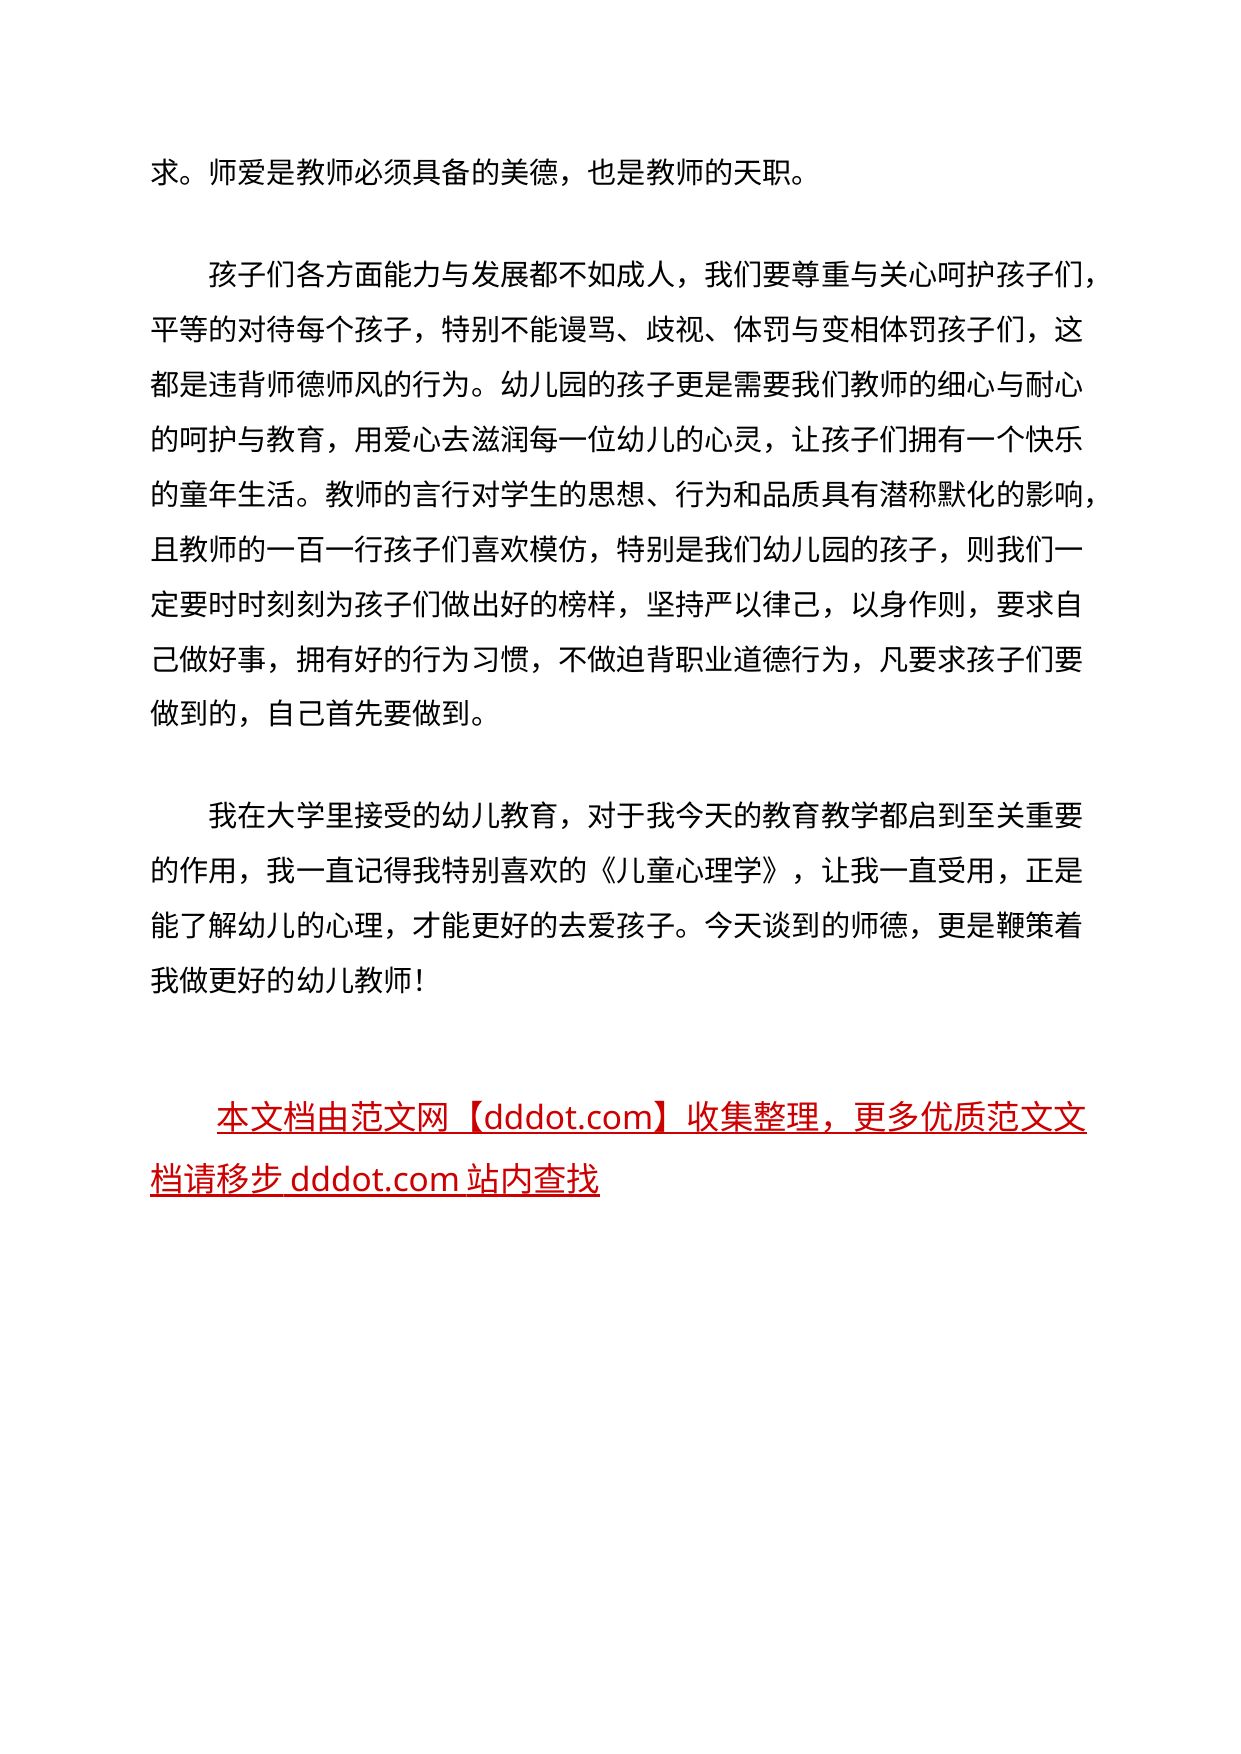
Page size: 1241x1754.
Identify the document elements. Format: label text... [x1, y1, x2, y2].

text 本文档由范文网【dddot.com】收集整理，更多优质范文文档请移步dddot.com站内查找 [150, 1090, 1090, 1202]
text 我在大学里接受的幼儿教育，对于我今天的教育教学都启到至关重要的作用，我一直记得我特别喜欢的《儿童心理学》，让我一直受用，正是能了解幼儿的心理，才能更好的去爱孩子。今天谈到的师德，更是鞭策着我做更好的幼儿教师！ [150, 793, 1090, 1000]
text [150, 150, 1090, 192]
text 孩子们各方面能力与发展都不如成人，我们要尊重与关心呵护孩子们，平等的对待每个孩子，特别不能谩骂、歧视、体罚与变相体罚孩子们，这都是违背师德师风的行为。幼儿园的孩子更是需要我们教师的细心与耐心的呵护与教育，用爱心去滋润每一位幼儿的心灵，让孩子们拥有一个快乐的童年生活。教师的言行对学生的思想、行为和品质具有潜称默化的影响，且教师的一百一行孩子们喜欢模仿，特别是我们幼儿园的孩子，则我们一定要时时刻刻为孩子们做出好的榜样，坚持严以律己，以身作则，要求自己做好事，拥有好的行为习惯，不做迫背职业道德行为，凡要求孩子们要做到的，自己首先要做到。 [150, 252, 1090, 733]
